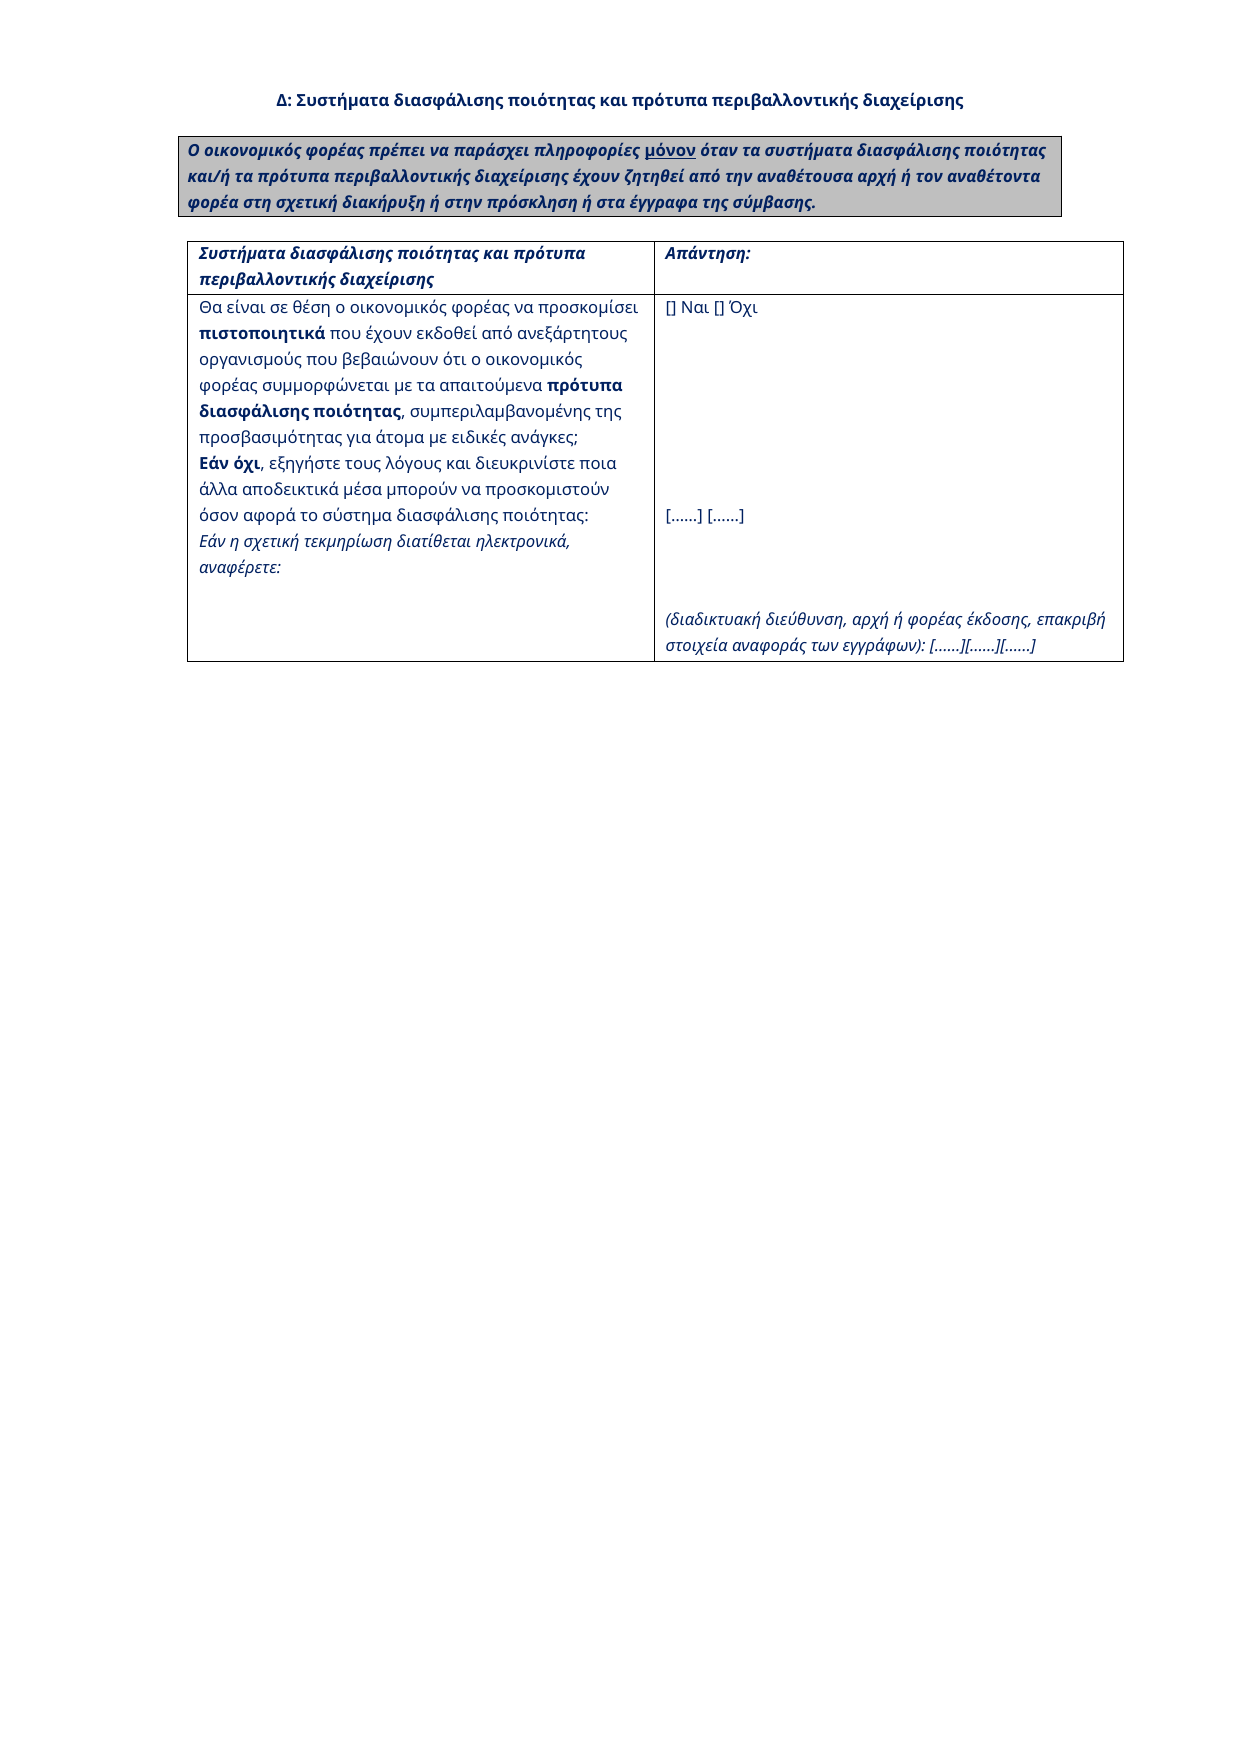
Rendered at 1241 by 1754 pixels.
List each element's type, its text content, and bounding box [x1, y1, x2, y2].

table_cell Θα είναι σε θέση ο οικονομικός φορέας να προσκομίσει πιστοποιητικά που έχουν εκδοθεί από ανεξάρτητους οργανισμούς που βεβαιώνουν ότι ο οικονομικός φορέας συμμορφώνεται με τα απαιτούμενα πρότυπα διασφάλισης ποιότητας, συμπεριλαμβανομένης της προσβασιμότητας για άτομα με ειδικές ανάγκες; Εάν όχι, εξηγήστε τους λόγους και διευκρινίστε ποια άλλα αποδεικτικά μέσα μπορούν να προσκομιστούν όσον αφορά το σύστημα διασφάλισης ποιότητας: Εάν η σχετική τεκμηρίωση διατίθεται ηλεκτρονικά, αναφέρετε: [188, 295, 654, 661]
table_header Συστήματα διασφάλισης ποιότητας και πρότυπα περιβαλλοντικής διαχείρισης [188, 242, 654, 294]
text Ο οικονομικός φορέας πρέπει να παράσχει πληροφορίες μόνον όταν τα συστήματα διασφάλισης ποιότητας και/ή τα πρότυπα περιβαλλοντικής διαχείρισης έχουν ζητηθεί από την αναθέτουσα αρχή ή τον αναθέτοντα φορέα στη σχετική διακήρυξη ή στην πρόσκληση ή στα έγγραφα της σύμβασης. [179, 137, 1061, 216]
table_header Απάντηση: [655, 242, 1123, 294]
text Δ: Συστήματα διασφάλισης ποιότητας και πρότυπα περιβαλλοντικής διαχείρισης [187, 89, 1053, 111]
table_cell [] Ναι [] Όχι [……] [……] (διαδικτυακή διεύθυνση, αρχή ή φορέας έκδοσης, επακριβή στοιχεία αναφοράς των εγγράφων): [……][……][……] [655, 295, 1123, 661]
